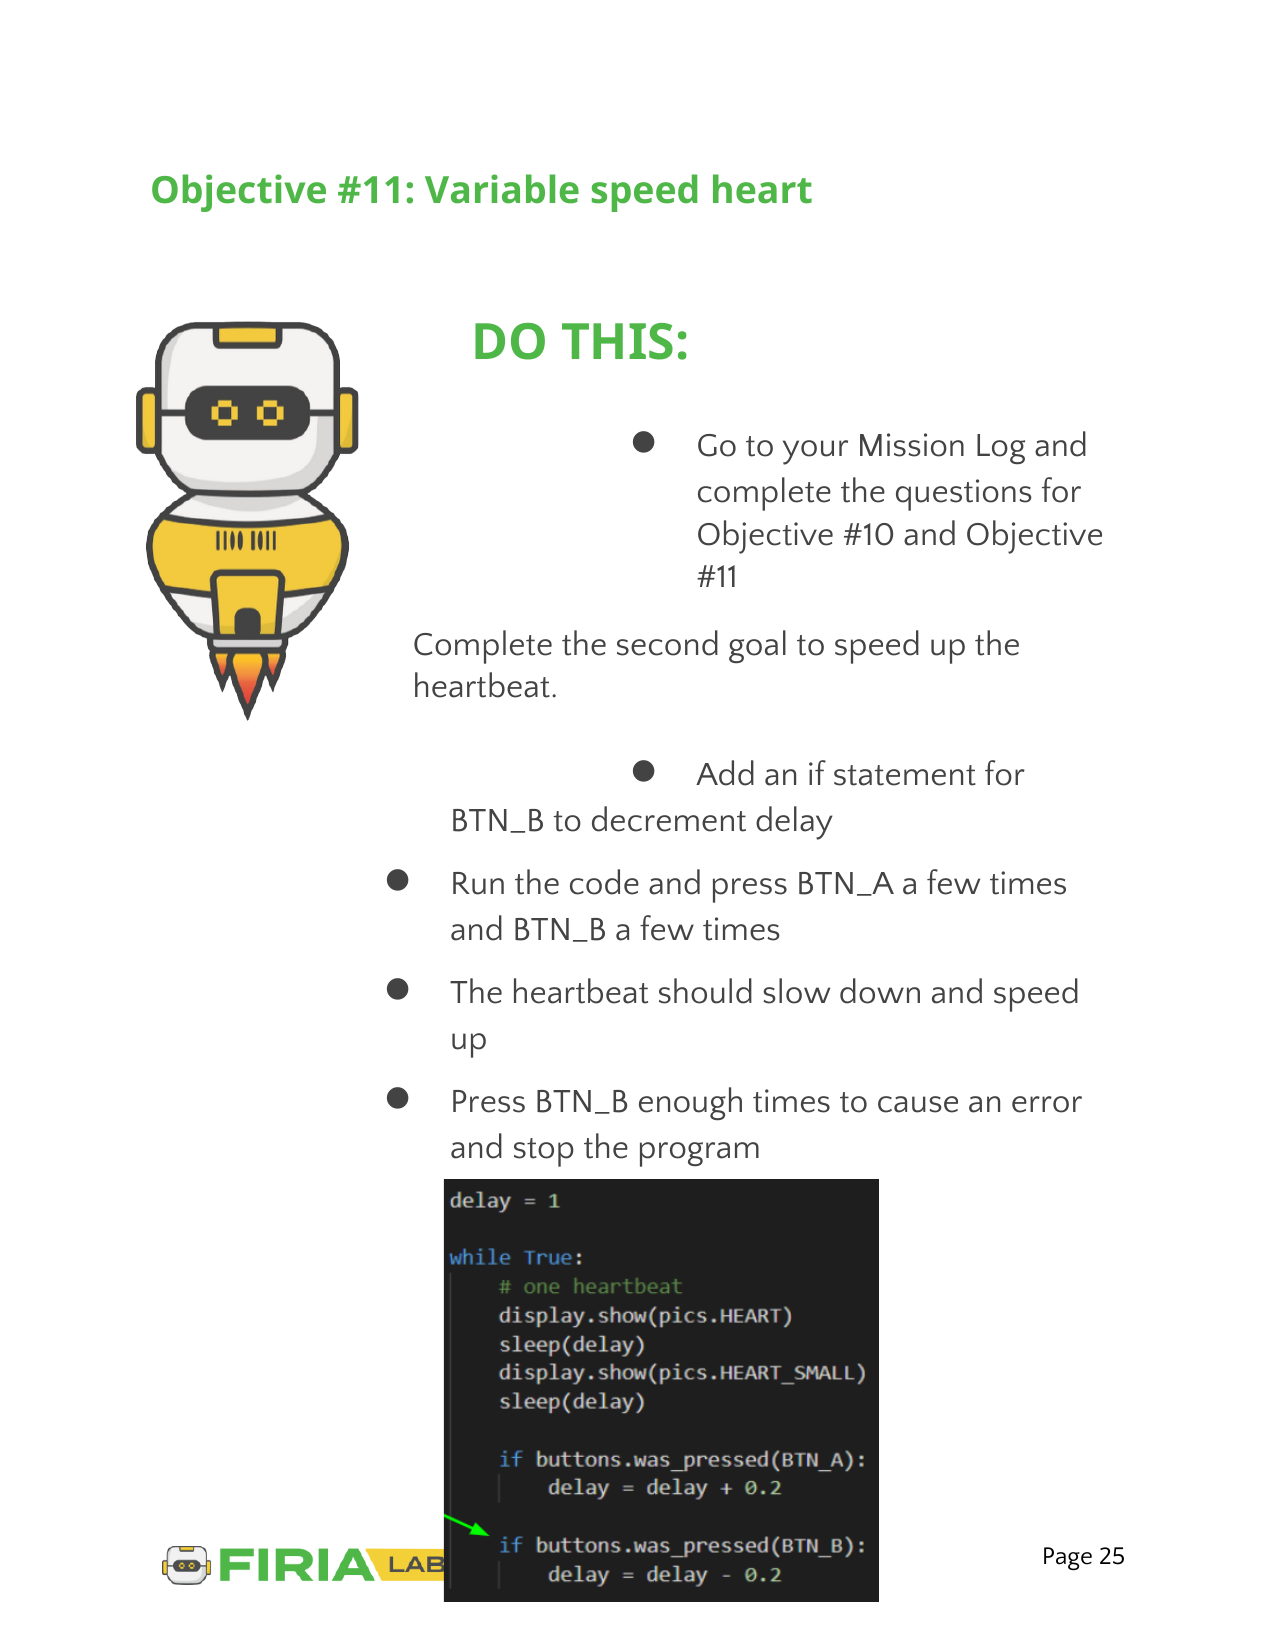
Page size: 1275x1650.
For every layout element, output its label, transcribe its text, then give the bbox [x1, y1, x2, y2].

list Add an if statement for BTN_B to decrement delay [412, 737, 1125, 840]
picture [150, 1179, 879, 1602]
list The heartbeat should slow down and speed up [412, 955, 1125, 1058]
text DO THIS: [225, 306, 1125, 374]
text Complete the second goal to speed up the heartbeat. [412, 627, 1125, 706]
text Objective #11: Variable speed heart [150, 163, 1125, 214]
picture [136, 321, 359, 721]
list Go to your Mission Log and complete the questions for Objective #10 and Objective #11 [412, 408, 1125, 596]
list Run the code and press BTN_A a few times and BTN_B a few times [412, 846, 1125, 949]
list Press BTN_B enough times to cause an error and stop the program [412, 1064, 1125, 1167]
